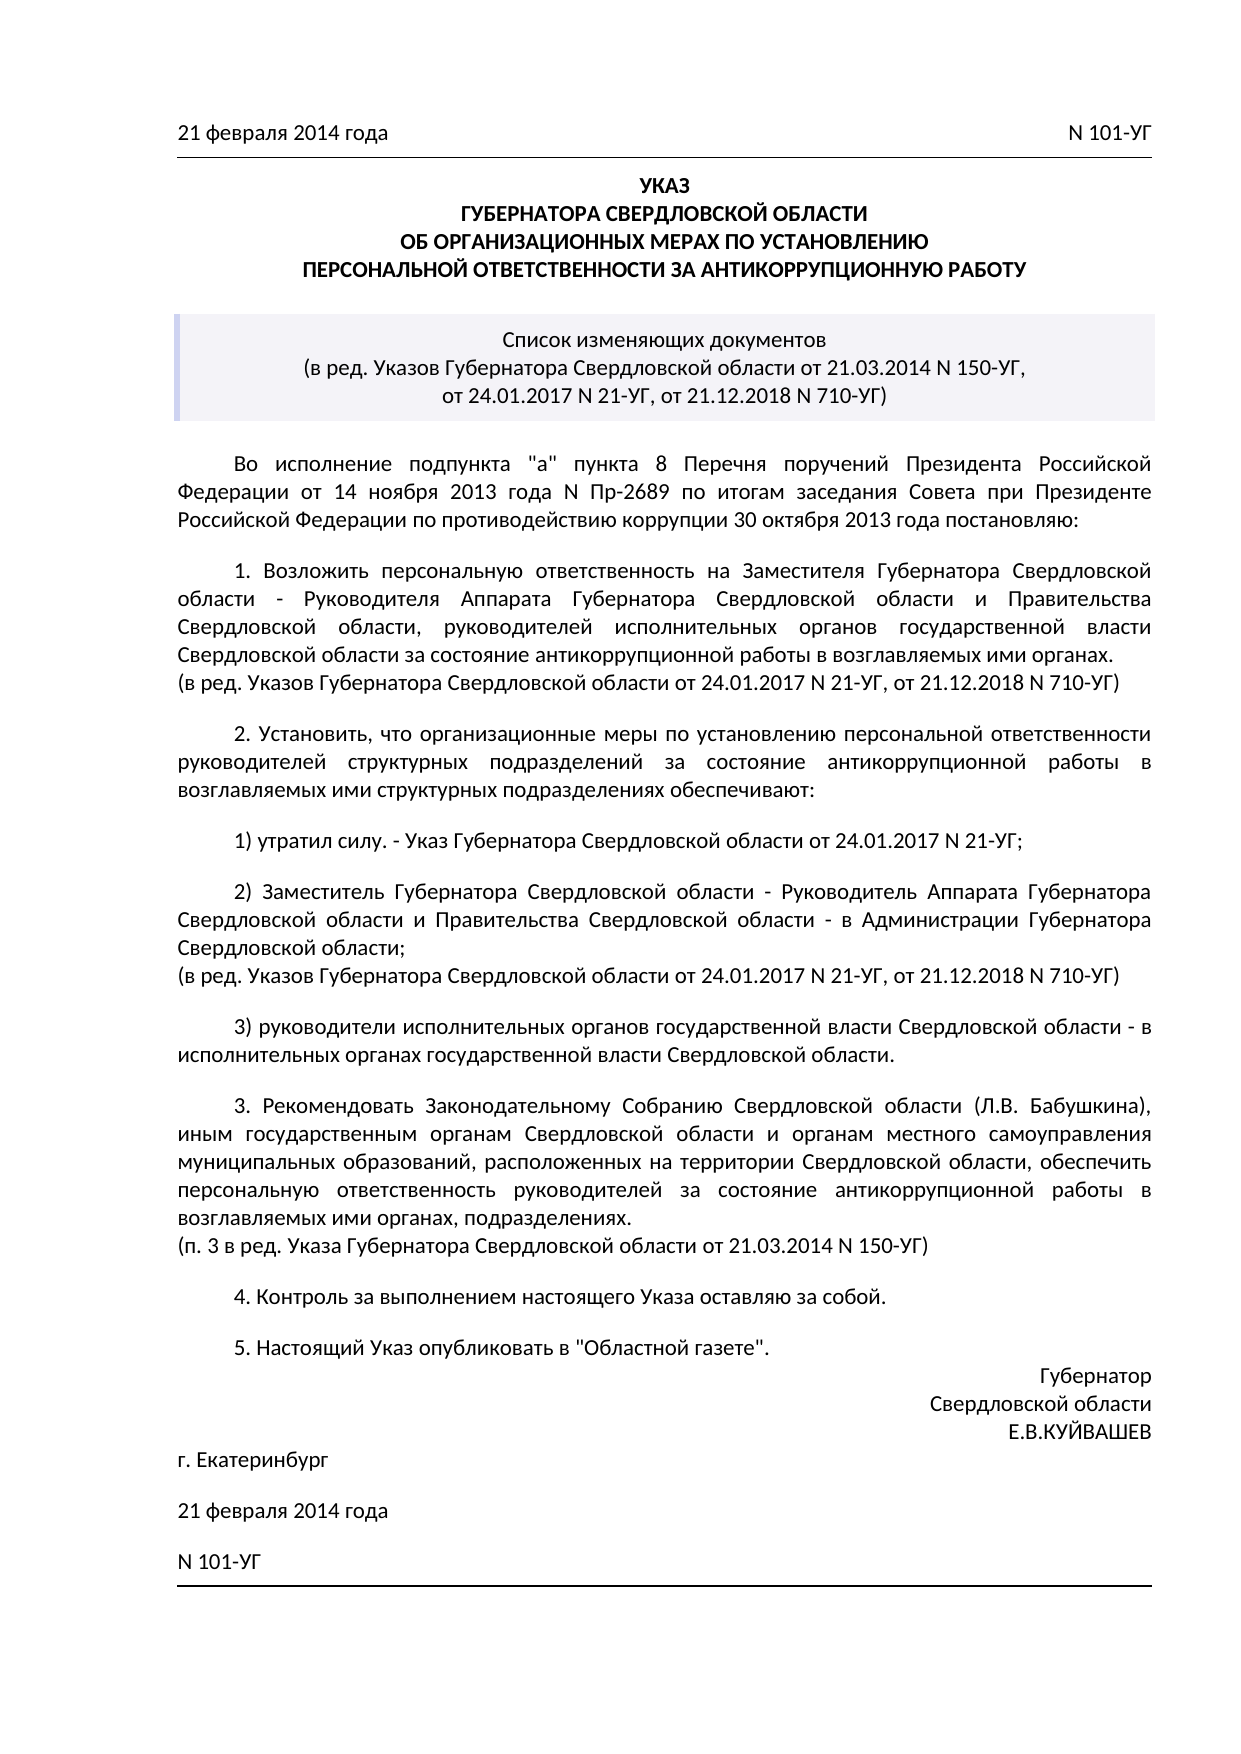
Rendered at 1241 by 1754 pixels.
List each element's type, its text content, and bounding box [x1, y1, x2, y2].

text 3. Рекомендовать Законодательному Собранию Свердловской области (Л.В. Бабушкина), иным государственным органам Свердловской области и органам местного самоуправления муниципальных образований, расположенных на территории Свердловской области, обеспечить персональную ответственность руководителей за состояние антикоррупционной работы в возглавляемых ими органах, подразделениях. [177, 1091, 1152, 1231]
text Губернатор [177, 1361, 1152, 1389]
text Свердловской области [177, 1389, 1152, 1417]
text (в ред. Указов Губернатора Свердловской области от 24.01.2017 N 21-УГ, от 21.12.2018 N 710-УГ) [177, 668, 1152, 696]
table_header 21 февраля 2014 года [177, 118, 664, 146]
table_header N 101-УГ [664, 118, 1152, 146]
text 4. Контроль за выполнением настоящего Указа оставляю за собой. [177, 1282, 1152, 1310]
text 21 февраля 2014 года [177, 1496, 1152, 1524]
text г. Екатеринбург [177, 1445, 1152, 1473]
text 5. Настоящий Указ опубликовать в "Областной газете". [177, 1333, 1152, 1361]
text 2. Установить, что организационные меры по установлению персональной ответственности руководителей структурных подразделений за состояние антикоррупционной работы в возглавляемых ими структурных подразделениях обеспечивают: [177, 719, 1152, 803]
title ПЕРСОНАЛЬНОЙ ОТВЕТСТВЕННОСТИ ЗА АНТИКОРРУПЦИОННУЮ РАБОТУ [177, 255, 1152, 283]
text N 101-УГ [177, 1547, 1152, 1575]
text Во исполнение подпункта "а" пункта 8 Перечня поручений Президента Российской Федерации от 14 ноября 2013 года N Пр-2689 по итогам заседания Совета при Президенте Российской Федерации по противодействию коррупции 30 октября 2013 года постановляю: [177, 449, 1152, 533]
title ГУБЕРНАТОРА СВЕРДЛОВСКОЙ ОБЛАСТИ [177, 199, 1152, 227]
text 1) утратил силу. - Указ Губернатора Свердловской области от 24.01.2017 N 21-УГ; [177, 826, 1152, 854]
text 3) руководители исполнительных органов государственной власти Свердловской области - в исполнительных органах государственной власти Свердловской области. [177, 1012, 1152, 1068]
text Е.В.КУЙВАШЕВ [177, 1417, 1152, 1445]
text 1. Возложить персональную ответственность на Заместителя Губернатора Свердловской области - Руководителя Аппарата Губернатора Свердловской области и Правительства Свердловской области, руководителей исполнительных органов государственной власти Свердловской области за состояние антикоррупционной работы в возглавляемых ими органах. [177, 556, 1152, 668]
text (в ред. Указов Губернатора Свердловской области от 24.01.2017 N 21-УГ, от 21.12.2018 N 710-УГ) [177, 961, 1152, 989]
text (п. 3 в ред. Указа Губернатора Свердловской области от 21.03.2014 N 150-УГ) [177, 1231, 1152, 1259]
table_header Список изменяющих документов (в ред. Указов Губернатора Свердловской области от 21.03.2014 N 150-УГ, от 24.01.2017 N 21-УГ, от 21.12.2018 N 710-УГ) [180, 314, 1149, 421]
text 2) Заместитель Губернатора Свердловской области - Руководитель Аппарата Губернатора Свердловской области и Правительства Свердловской области - в Администрации Губернатора Свердловской области; [177, 877, 1152, 961]
title ОБ ОРГАНИЗАЦИОННЫХ МЕРАХ ПО УСТАНОВЛЕНИЮ [177, 227, 1152, 255]
title УКАЗ [177, 171, 1152, 199]
